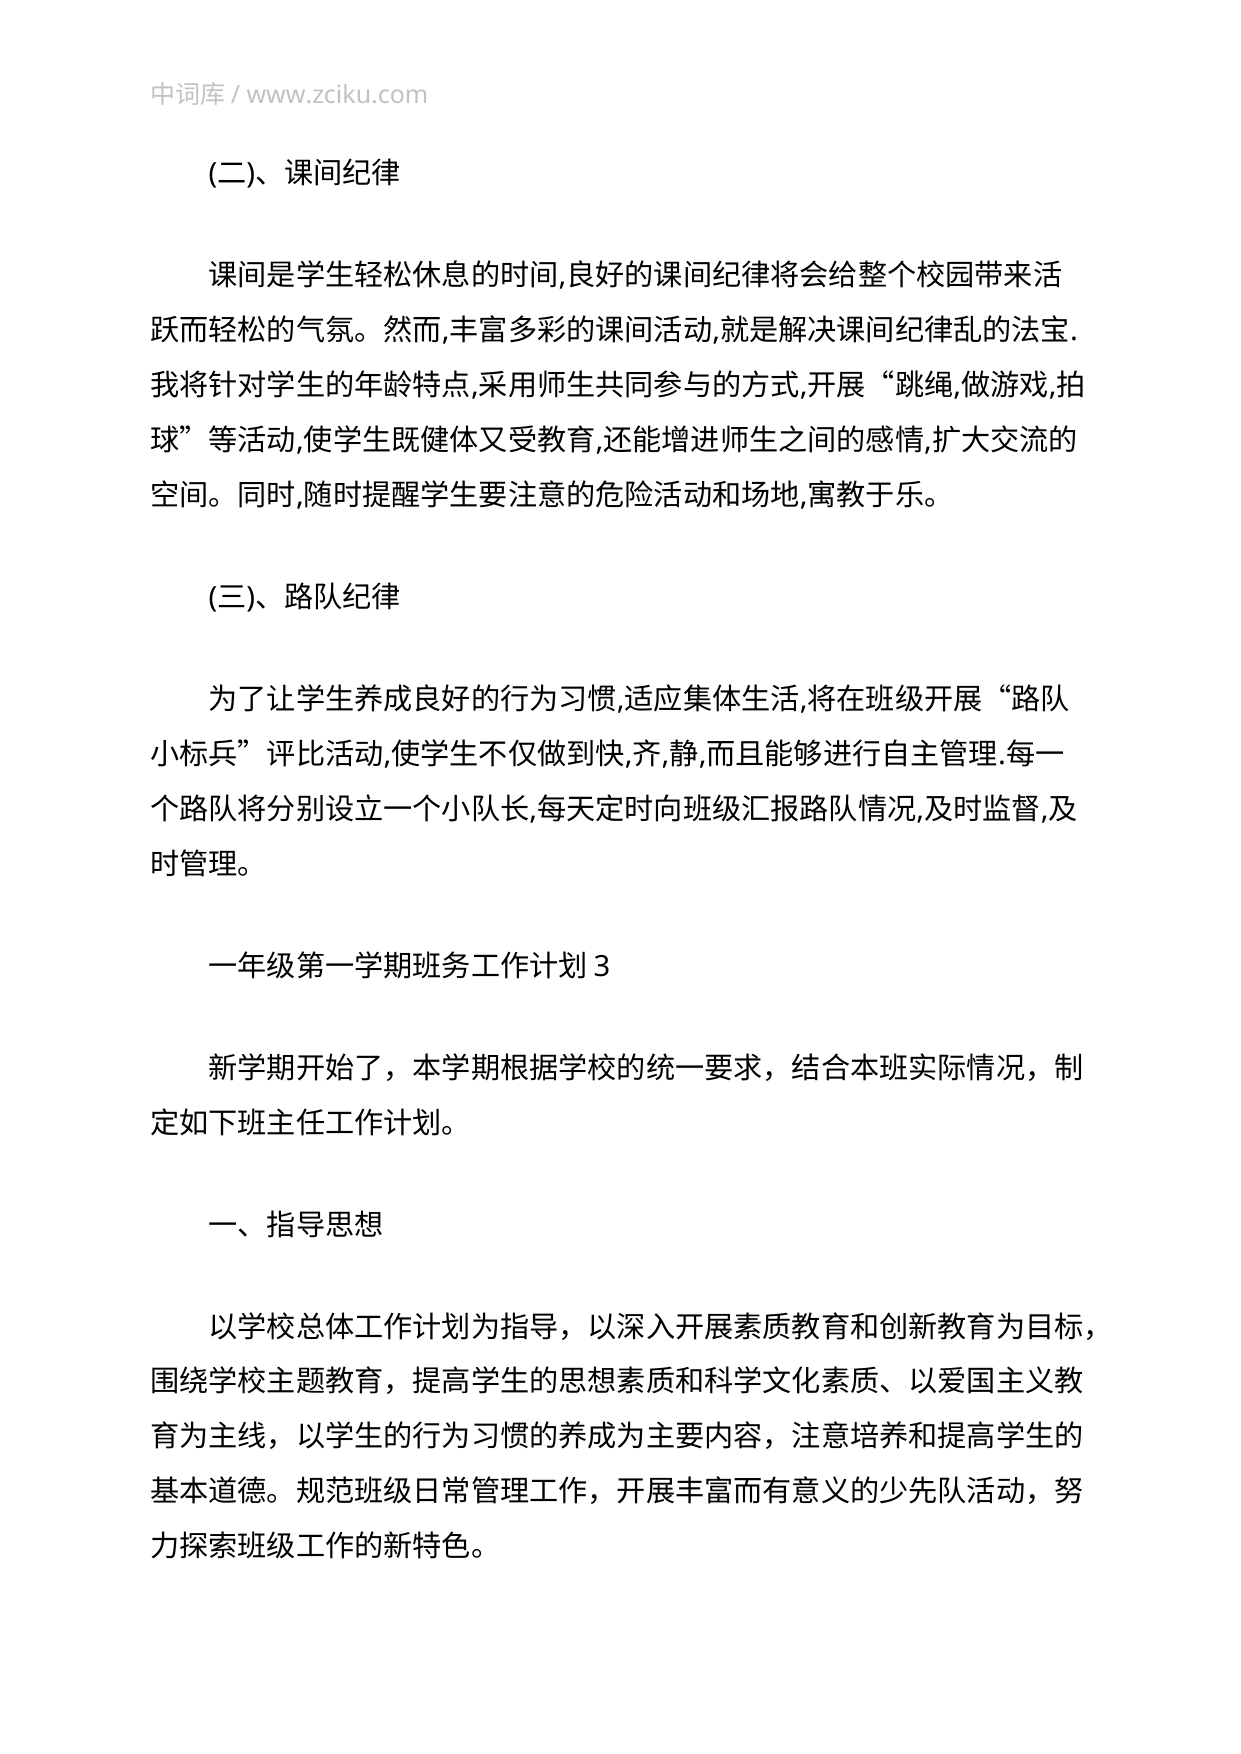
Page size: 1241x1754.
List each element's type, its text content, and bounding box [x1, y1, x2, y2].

text 一、指导思想 [150, 1201, 1090, 1244]
text (二)、课间纪律 [150, 150, 1090, 192]
text 以学校总体工作计划为指导，以深入开展素质教育和创新教育为目标，围绕学校主题教育，提高学生的思想素质和科学文化素质、以爱国主义教育为主线，以学生的行为习惯的养成为主要内容，注意培养和提高学生的基本道德。规范班级日常管理工作，开展丰富而有意义的少先队活动，努力探索班级工作的新特色。 [150, 1303, 1090, 1565]
text 为了让学生养成良好的行为习惯,适应集体生活,将在班级开展“路队小标兵”评比活动,使学生不仅做到快,齐,静,而且能够进行自主管理.每一个路队将分别设立一个小队长,每天定时向班级汇报路队情况,及时监督,及时管理。 [150, 676, 1090, 883]
text 新学期开始了，本学期根据学校的统一要求，结合本班实际情况，制定如下班主任工作计划。 [150, 1045, 1090, 1142]
text (三)、路队纪律 [150, 574, 1090, 616]
text 一年级第一学期班务工作计划3 [150, 943, 1090, 985]
text 课间是学生轻松休息的时间,良好的课间纪律将会给整个校园带来活跃而轻松的气氛。然而,丰富多彩的课间活动,就是解决课间纪律乱的法宝.我将针对学生的年龄特点,采用师生共同参与的方式,开展“跳绳,做游戏,拍球”等活动,使学生既健体又受教育,还能增进师生之间的感情,扩大交流的空间。同时,随时提醒学生要注意的危险活动和场地,寓教于乐。 [150, 252, 1090, 514]
